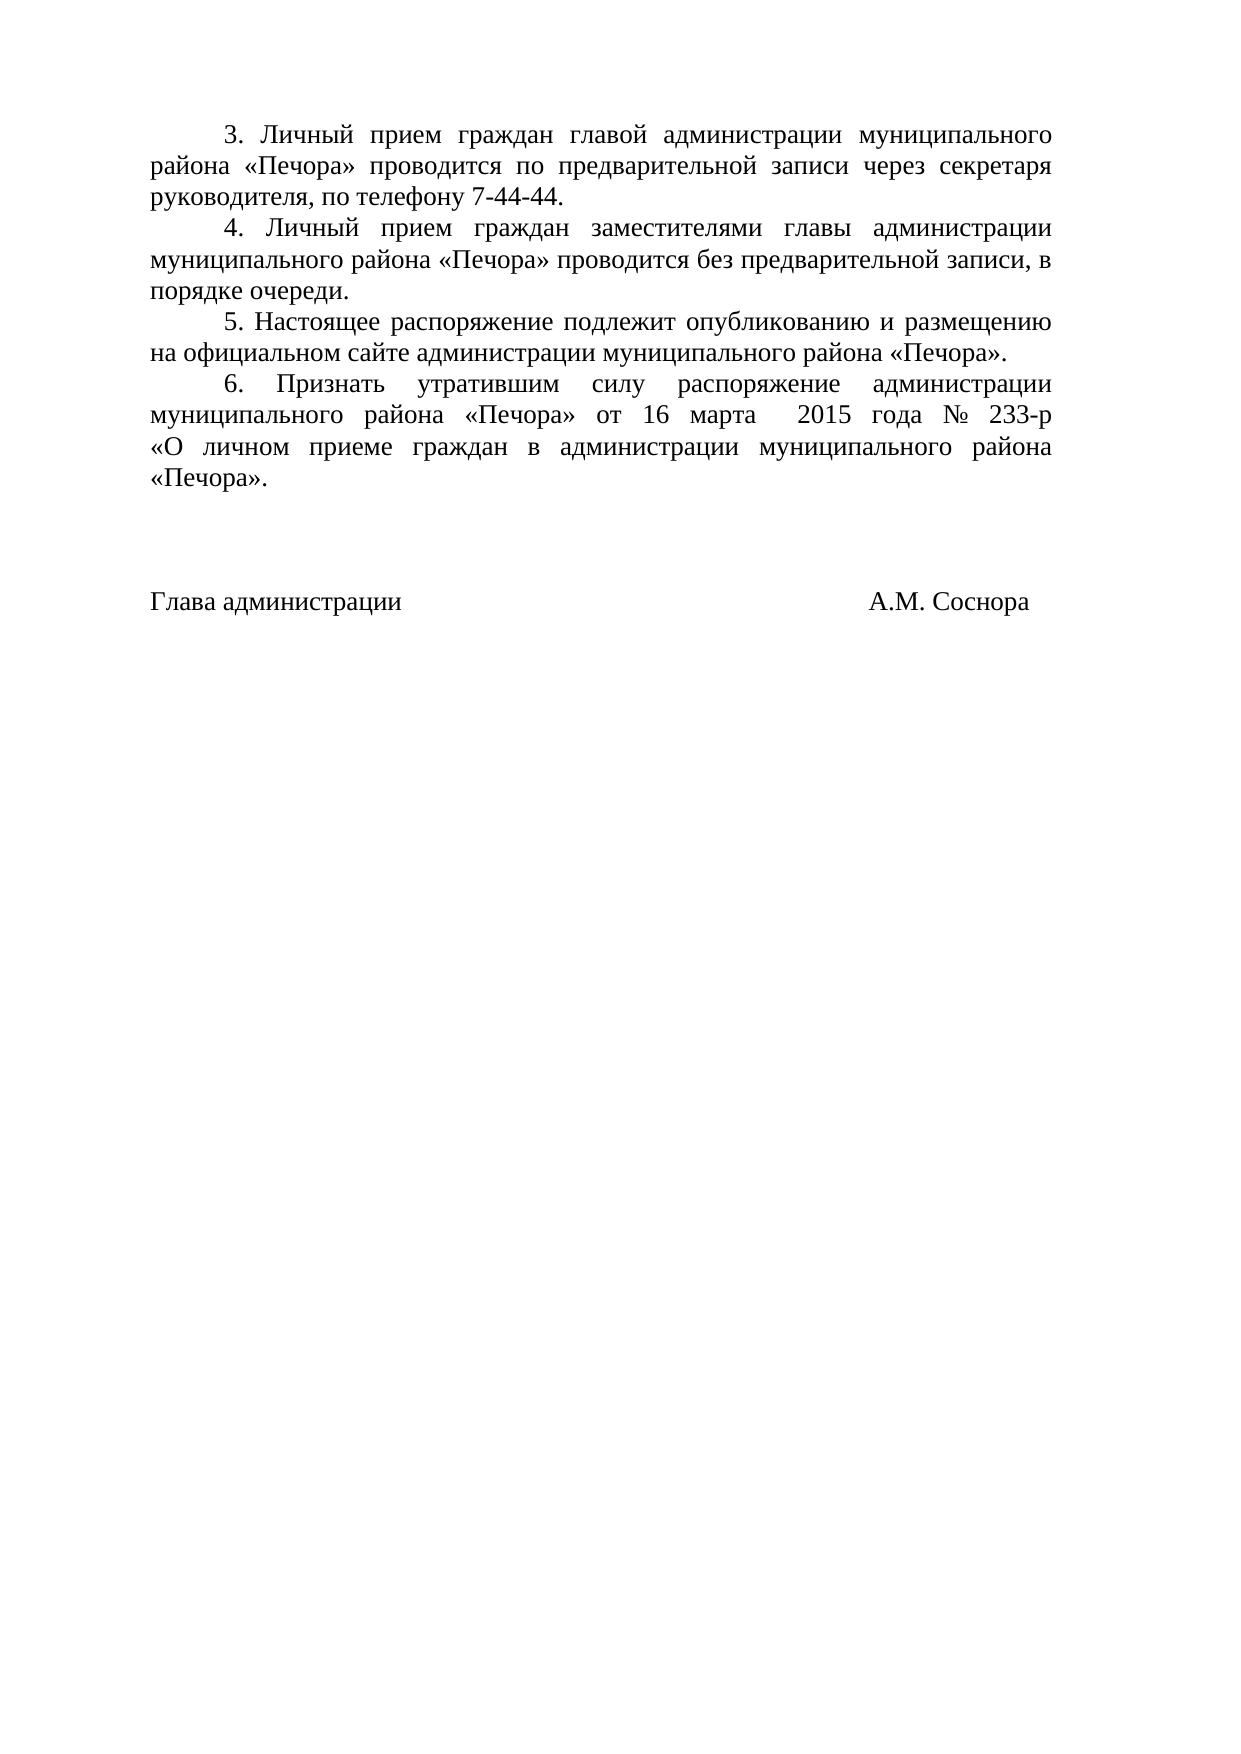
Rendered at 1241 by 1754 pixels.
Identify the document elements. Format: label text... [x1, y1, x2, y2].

text 6. Признать утратившим силу распоряжение администрации муниципального района «Печора» от 16 марта 2015 года № 233-р «О личном приеме граждан в администрации муниципального района «Печора». [150, 367, 1053, 492]
text Глава администрации А.М. Соснора [150, 585, 1053, 616]
text 4. Личный прием граждан заместителями главы администрации муниципального района «Печора» проводится без предварительной записи, в порядке очереди. [150, 212, 1053, 305]
text 3. Личный прием граждан главой администрации муниципального района «Печора» проводится по предварительной записи через секретаря руководителя, по телефону 7-44-44. [150, 118, 1053, 212]
text 5. Настоящее распоряжение подлежит опубликованию и размещению на официальном сайте администрации муниципального района «Печора». [150, 305, 1053, 367]
